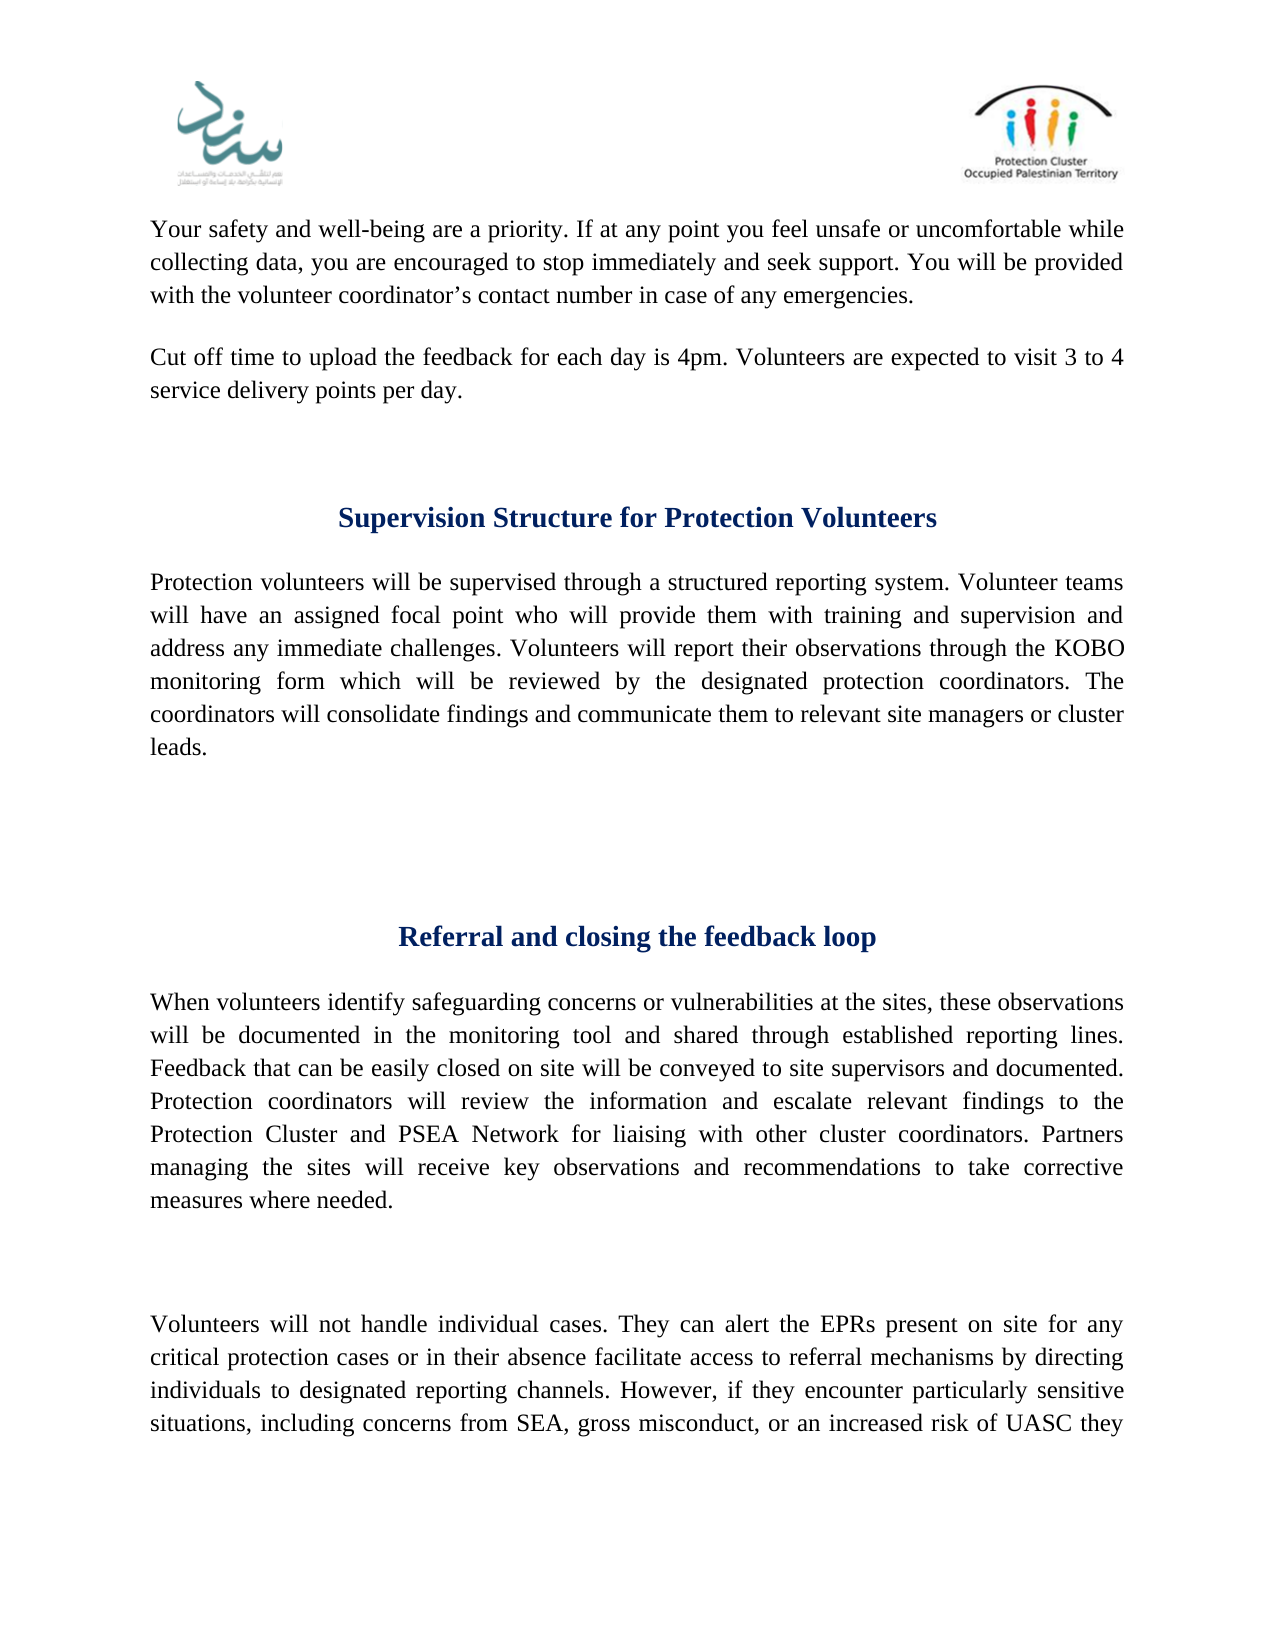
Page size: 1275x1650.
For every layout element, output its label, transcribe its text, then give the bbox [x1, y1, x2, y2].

picture [177, 81, 283, 186]
text When volunteers identify safeguarding concerns or vulnerabilities at the sites, these observations will be documented in the monitoring tool and shared through established reporting lines. Feedback that can be easily closed on site will be conveyed to site supervisors and documented. Protection coordinators will review the information and escalate relevant findings to the Protection Cluster and PSEA Network for liaising with other cluster coordinators. Partners managing the sites will receive key observations and recommendations to take corrective measures where needed. [150, 987, 1125, 1214]
text Protection volunteers will be supervised through a structured reporting system. Volunteer teams will have an assigned focal point who will provide them with training and supervision and address any immediate challenges. Volunteers will report their observations through the KOBO monitoring form which will be reviewed by the designated protection coordinators. The coordinators will consolidate findings and communicate them to relevant site managers or cluster leads. [150, 567, 1125, 761]
text Supervision Structure for Protection Volunteers [150, 500, 1125, 533]
picture [960, 75, 1125, 186]
text Your safety and well-being are a priority. If at any point you feel unsafe or uncomfortable while collecting data, you are encouraged to stop immediately and seek support. You will be provided with the volunteer coordinator’s contact number in case of any emergencies. [150, 214, 1125, 309]
text Referral and closing the feedback loop [150, 919, 1125, 953]
text Cut off time to upload the feedback for each day is 4pm. Volunteers are expected to visit 3 to 4 service delivery points per day. [150, 342, 1125, 404]
